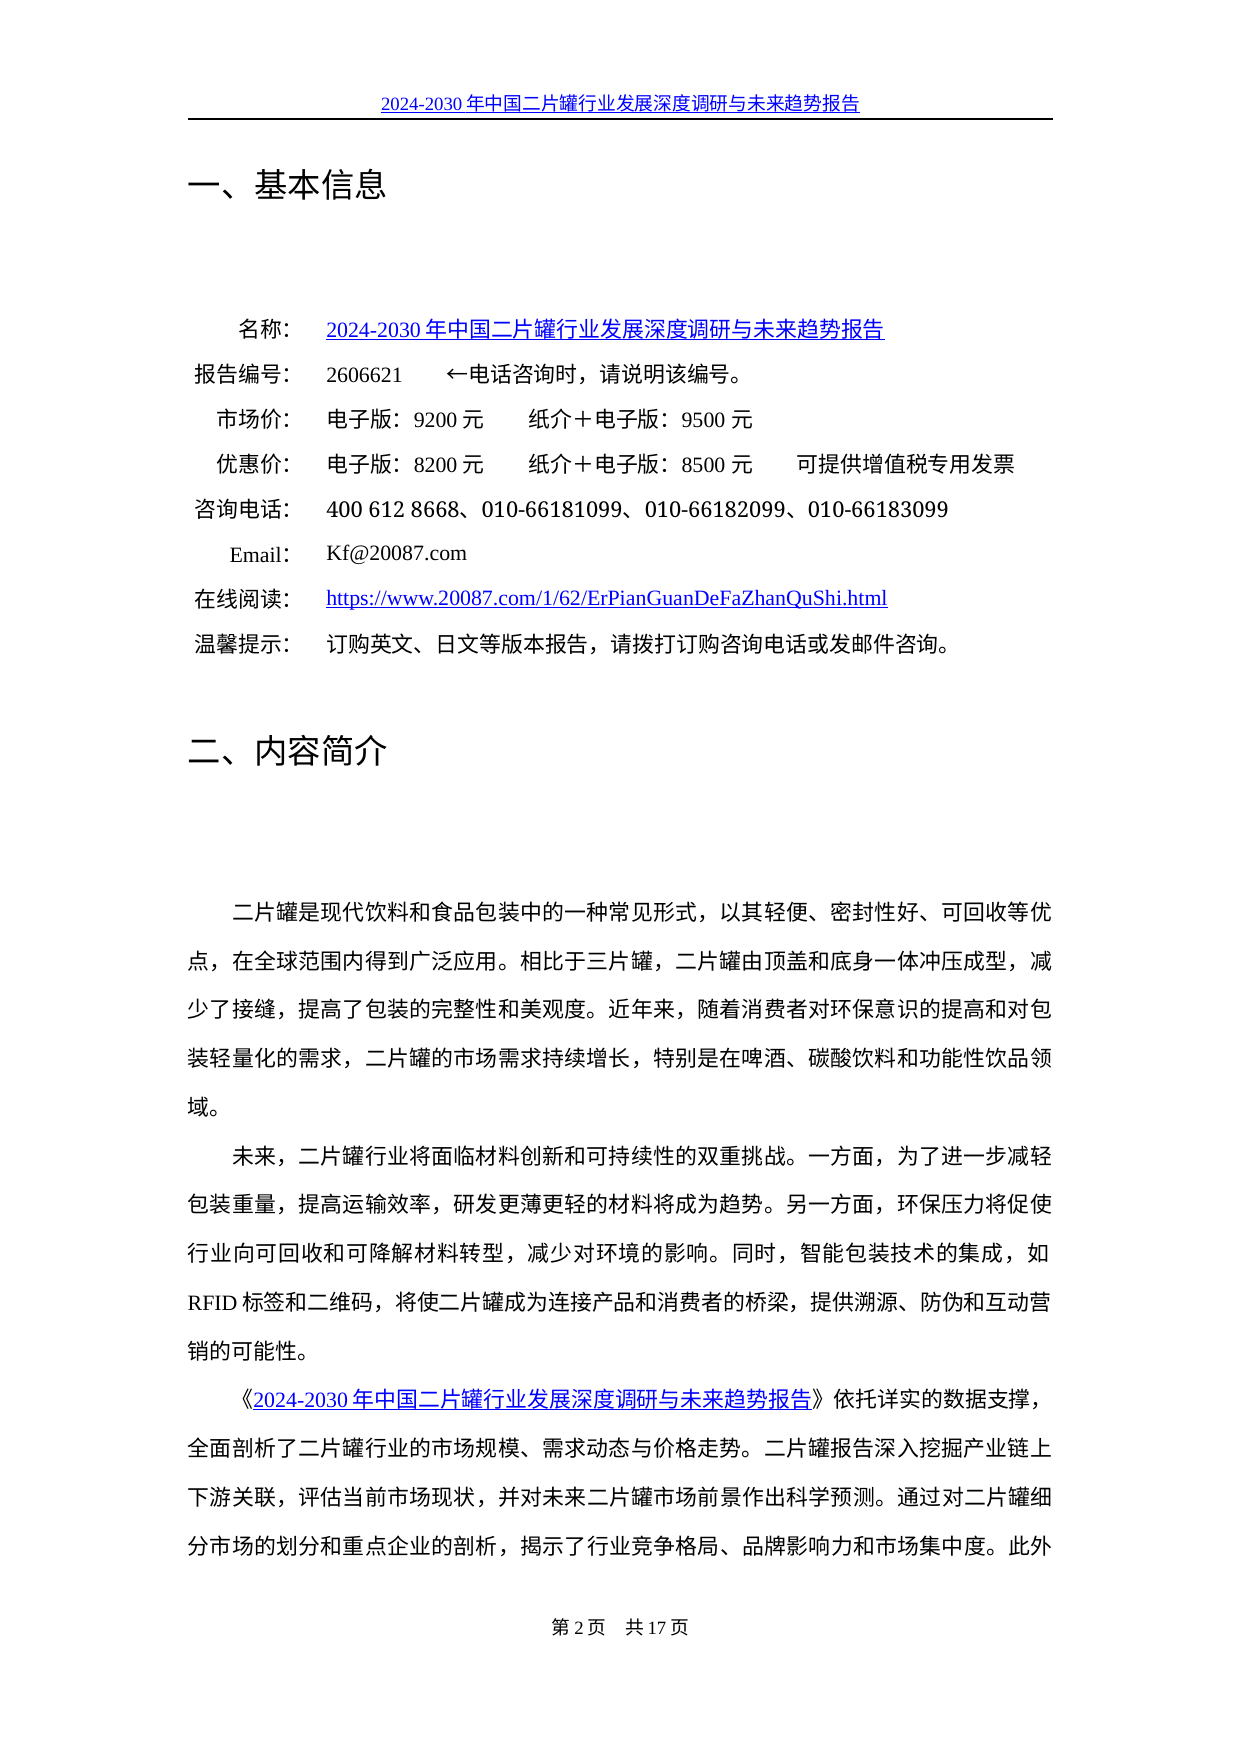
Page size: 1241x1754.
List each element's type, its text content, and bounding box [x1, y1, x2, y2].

table_cell 温馨提示： [167, 627, 315, 672]
table_header 2024-2030年中国二片罐行业发展深度调研与未来趋势报告 [315, 312, 1073, 357]
table_cell 2606621 ←电话咨询时，请说明该编号。 [315, 357, 1073, 402]
title 二、内容简介 [187, 717, 1053, 782]
table_cell 400 612 8668、010-66181099、010-66182099、010-66183099 [315, 492, 1073, 537]
table_header 名称： [167, 312, 315, 357]
table_cell [315, 582, 1073, 627]
table_cell 电子版：8200 元 纸介＋电子版：8500 元 可提供增值税专用发票 [315, 447, 1073, 492]
table_cell Kf@20087.com [315, 537, 1073, 582]
table_cell Email： [167, 537, 315, 582]
table_cell 订购英文、日文等版本报告，请拨打订购咨询电话或发邮件咨询。 [315, 627, 1073, 672]
table_cell 在线阅读： [167, 582, 315, 627]
table_cell 市场价： [167, 402, 315, 447]
title 一、基本信息 [187, 150, 1053, 215]
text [187, 894, 1053, 1561]
table_cell 优惠价： [167, 447, 315, 492]
table_cell 咨询电话： [167, 492, 315, 537]
table_cell 电子版：9200 元 纸介＋电子版：9500 元 [315, 402, 1073, 447]
table_cell 报告编号： [167, 357, 315, 402]
